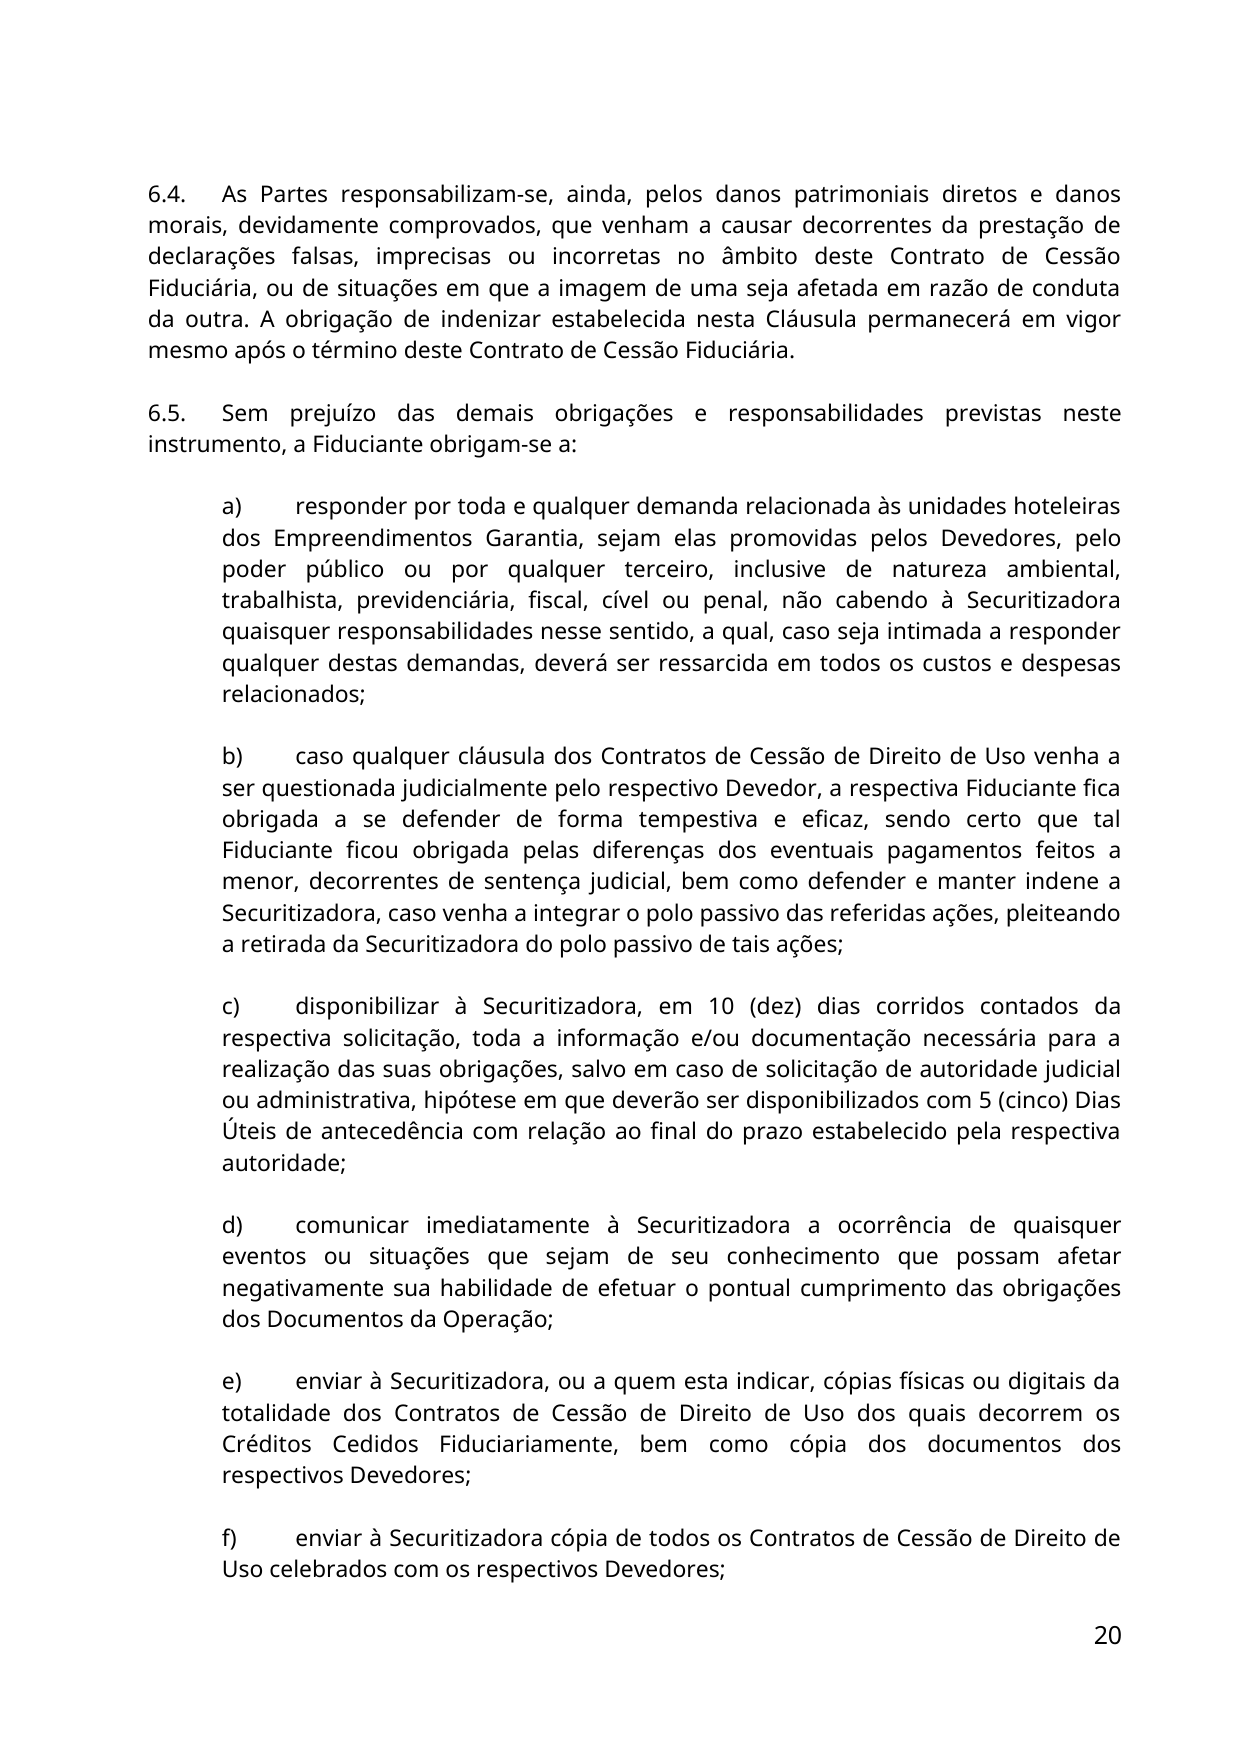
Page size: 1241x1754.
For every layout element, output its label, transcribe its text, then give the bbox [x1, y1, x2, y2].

list responder por toda e qualquer demanda relacionada às unidades hoteleiras dos Empreendimentos Garantia, sejam elas promovidas pelos Devedores, pelo poder público ou por qualquer terceiro, inclusive de natureza ambiental, trabalhista, previdenciária, fiscal, cível ou penal, não cabendo à Securitizadora quaisquer responsabilidades nesse sentido, a qual, caso seja intimada a responder qualquer destas demandas, deverá ser ressarcida em todos os custos e despesas relacionados; [222, 490, 1122, 708]
list disponibilizar à Securitizadora, em 10 (dez) dias corridos contados da respectiva solicitação, toda a informação e/ou documentação necessária para a realização das suas obrigações, salvo em caso de solicitação de autoridade judicial ou administrativa, hipótese em que deverão ser disponibilizados com 5 (cinco) Dias Úteis de antecedência com relação ao final do prazo estabelecido pela respectiva autoridade; [222, 990, 1122, 1177]
list enviar à Securitizadora, ou a quem esta indicar, cópias físicas ou digitais da totalidade dos Contratos de Cessão de Direito de Uso dos quais decorrem os Créditos Cedidos Fiduciariamente, bem como cópia dos documentos dos respectivos Devedores; [222, 1365, 1122, 1490]
list Sem prejuízo das demais obrigações e responsabilidades previstas neste instrumento, a Fiduciante obrigam-se a: [148, 396, 1122, 458]
list comunicar imediatamente à Securitizadora a ocorrência de quaisquer eventos ou situações que sejam de seu conhecimento que possam afetar negativamente sua habilidade de efetuar o pontual cumprimento das obrigações dos Documentos da Operação; [222, 1208, 1122, 1333]
list enviar à Securitizadora cópia de todos os Contratos de Cessão de Direito de Uso celebrados com os respectivos Devedores; [222, 1521, 1122, 1583]
list As Partes responsabilizam-se, ainda, pelos danos patrimoniais diretos e danos morais, devidamente comprovados, que venham a causar decorrentes da prestação de declarações falsas, imprecisas ou incorretas no âmbito deste Contrato de Cessão Fiduciária, ou de situações em que a imagem de uma seja afetada em razão de conduta da outra. A obrigação de indenizar estabelecida nesta Cláusula permanecerá em vigor mesmo após o término deste Contrato de Cessão Fiduciária. [148, 177, 1122, 365]
list caso qualquer cláusula dos Contratos de Cessão de Direito de Uso venha a ser questionada judicialmente pelo respectivo Devedor, a respectiva Fiduciante fica obrigada a se defender de forma tempestiva e eficaz, sendo certo que tal Fiduciante ficou obrigada pelas diferenças dos eventuais pagamentos feitos a menor, decorrentes de sentença judicial, bem como defender e manter indene a Securitizadora, caso venha a integrar o polo passivo das referidas ações, pleiteando a retirada da Securitizadora do polo passivo de tais ações; [222, 740, 1122, 958]
